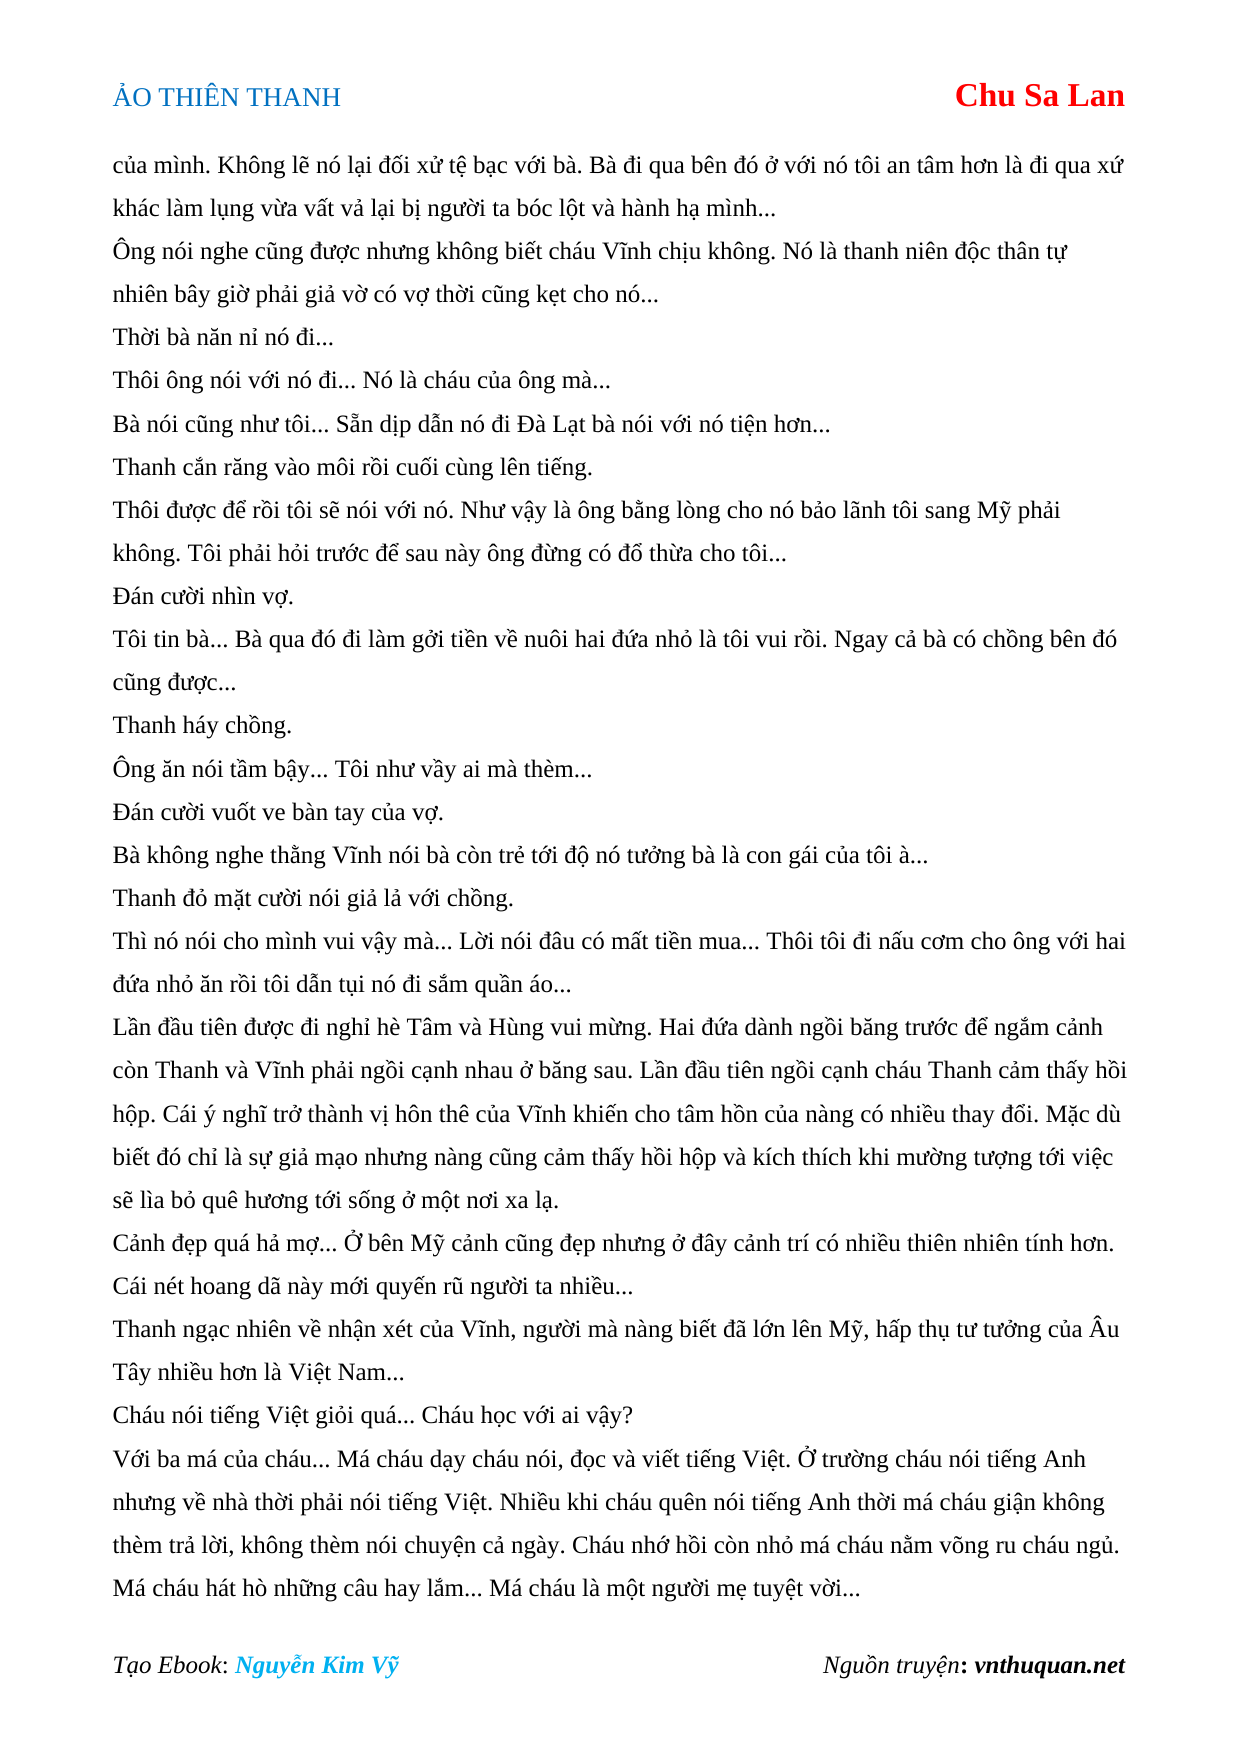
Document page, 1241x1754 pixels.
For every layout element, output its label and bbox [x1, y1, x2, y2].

text [112, 150, 1128, 1602]
